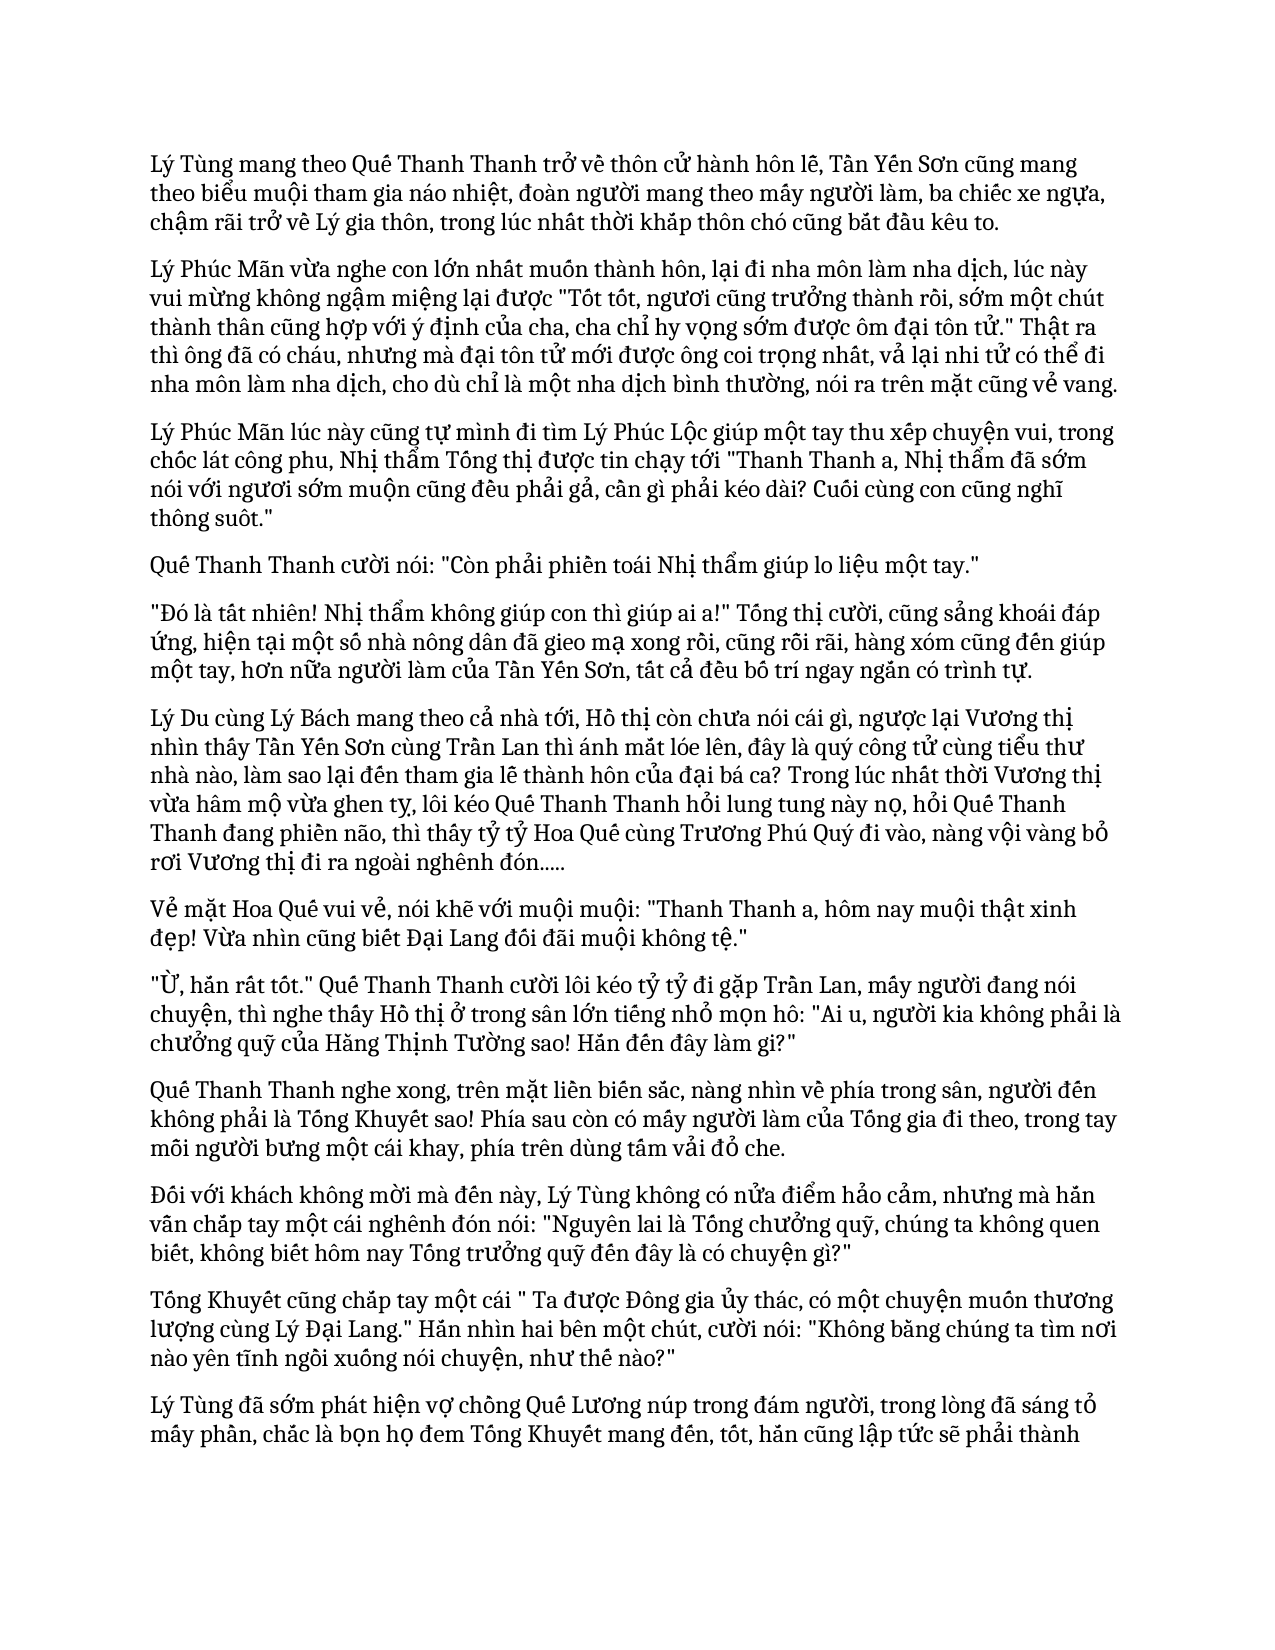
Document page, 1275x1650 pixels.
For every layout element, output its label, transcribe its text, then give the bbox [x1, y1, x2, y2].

text Lý Phúc Mãn lúc này cũng tự mình đi tìm Lý Phúc Lộc giúp một tay thu xếp chuyện vui, trong chốc lát công phu, Nhị thẩm Tống thị được tin chạy tới "Thanh Thanh a, Nhị thẩm đã sớm nói với ngươi sớm muộn cũng đều phải gả, cần gì phải kéo dài? Cuối cùng con cũng nghĩ thông suôt." [150, 417, 1125, 532]
text Đối với khách không mời mà đến này, Lý Tùng không có nửa điểm hảo cảm, nhưng mà hắn vẫn chắp tay một cái nghênh đón nói: "Nguyên lai là Tống chưởng quỹ, chúng ta không quen biết, không biết hôm nay Tống trưởng quỹ đến đây là có chuyện gì?" [150, 1181, 1125, 1267]
text Lý Phúc Mãn vừa nghe con lớn nhất muốn thành hôn, lại đi nha môn làm nha dịch, lúc này vui mừng không ngậm miệng lại được "Tốt tốt, ngươi cũng trưởng thành rồi, sớm một chút thành thân cũng hợp với ý định của cha, cha chỉ hy vọng sớm được ôm đại tôn tử." Thật ra thì ông đã có cháu, nhưng mà đại tôn tử mới được ông coi trọng nhất, vả lại nhi tử có thể đi nha môn làm nha dịch, cho dù chỉ là một nha dịch bình thường, nói ra trên mặt cũng vẻ vang. [150, 255, 1125, 399]
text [150, 1391, 1125, 1449]
text Lý Du cùng Lý Bách mang theo cả nhà tới, Hồ thị còn chưa nói cái gì, ngược lại Vương thị nhìn thấy Tần Yến Sơn cùng Trần Lan thì ánh mắt lóe lên, đây là quý công tử cùng tiểu thư nhà nào, làm sao lại đến tham gia lễ thành hôn của đại bá ca? Trong lúc nhất thời Vương thị vừa hâm mộ vừa ghen tỵ, lôi kéo Quế Thanh Thanh hỏi lung tung này nọ, hỏi Quế Thanh Thanh đang phiền não, thì thấy tỷ tỷ Hoa Quế cùng Trương Phú Quý đi vào, nàng vội vàng bỏ rơi Vương thị đi ra ngoài nghênh đón..... [150, 704, 1125, 876]
text Tống Khuyết cũng chắp tay một cái " Ta được Đông gia ủy thác, có một chuyện muốn thương lượng cùng Lý Đại Lang." Hắn nhìn hai bên một chút, cười nói: "Không bằng chúng ta tìm nơi nào yên tĩnh ngồi xuống nói chuyện, như thế nào?" [150, 1286, 1125, 1372]
text Quế Thanh Thanh cười nói: "Còn phải phiền toái Nhị thẩm giúp lo liệu một tay." [150, 551, 1125, 580]
text Vẻ mặt Hoa Quế vui vẻ, nói khẽ với muội muội: "Thanh Thanh a, hôm nay muội thật xinh đẹp! Vừa nhìn cũng biết Đại Lang đối đãi muội không tệ." [150, 895, 1125, 952]
text "Đó là tất nhiên! Nhị thẩm không giúp con thì giúp ai a!" Tống thị cười, cũng sảng khoái đáp ứng, hiện tại một số nhà nông dân đã gieo mạ xong rồi, cũng rỗi rãi, hàng xóm cũng đến giúp một tay, hơn nữa người làm của Tần Yến Sơn, tất cả đều bố trí ngay ngắn có trình tự. [150, 599, 1125, 685]
text Lý Tùng mang theo Quế Thanh Thanh trở về thôn cử hành hôn lễ, Tần Yến Sơn cũng mang theo biểu muội tham gia náo nhiệt, đoàn người mang theo mấy người làm, ba chiếc xe ngựa, chậm rãi trở về Lý gia thôn, trong lúc nhất thời khắp thôn chó cũng bắt đầu kêu to. [150, 150, 1125, 236]
text Quế Thanh Thanh nghe xong, trên mặt liền biến sắc, nàng nhìn về phía trong sân, người đến không phải là Tống Khuyết sao! Phía sau còn có mấy người làm của Tống gia đi theo, trong tay mỗi người bưng một cái khay, phía trên dùng tấm vải đỏ che. [150, 1076, 1125, 1162]
text "Ừ, hắn rất tốt." Quế Thanh Thanh cười lôi kéo tỷ tỷ đi gặp Trần Lan, mấy người đang nói chuyện, thì nghe thấy Hồ thị ở trong sân lớn tiếng nhỏ mọn hô: "Ai u, người kia không phải là chưởng quỹ của Hằng Thịnh Tường sao! Hắn đến đây làm gi?" [150, 971, 1125, 1057]
